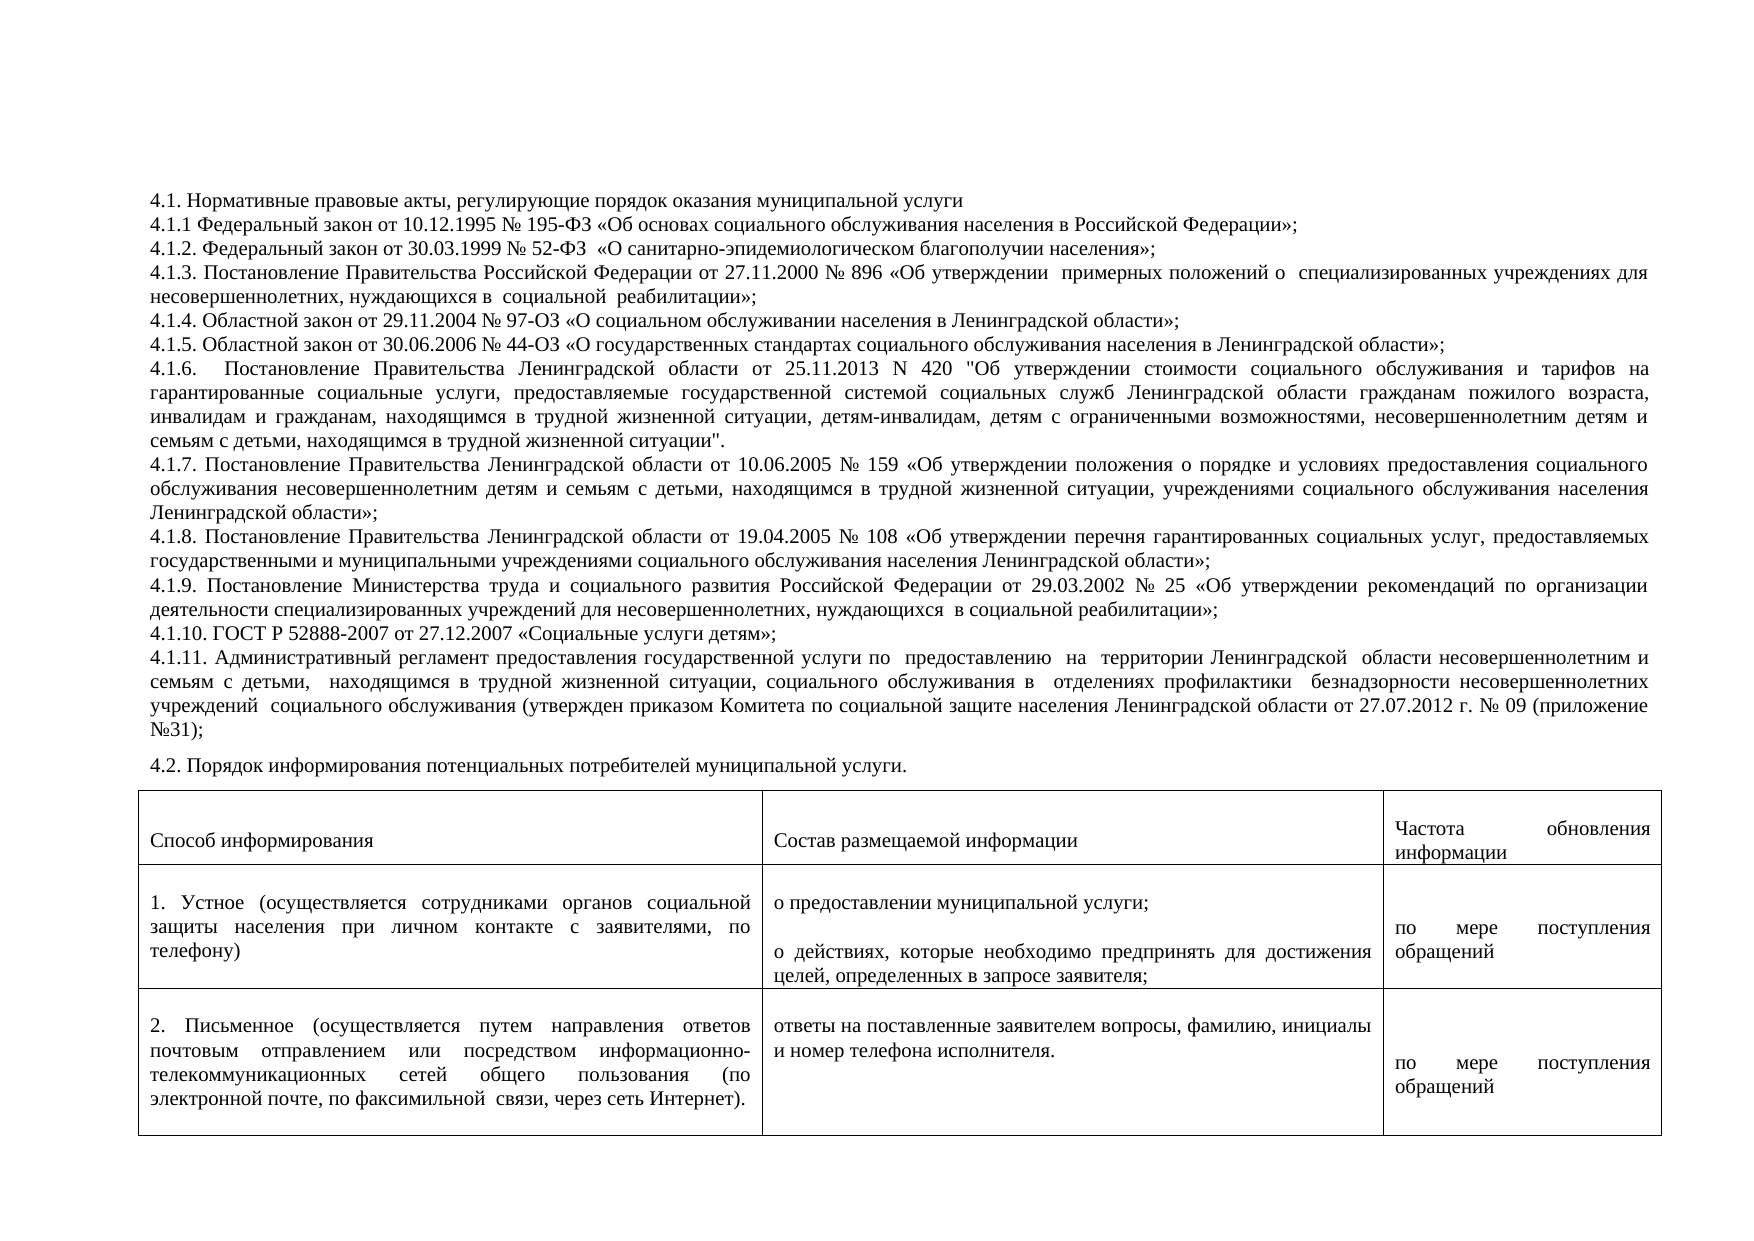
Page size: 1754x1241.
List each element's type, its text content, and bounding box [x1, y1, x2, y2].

text 4.2. Порядок информирования потенциальных потребителей муниципальной услуги. [150, 753, 1651, 777]
table_cell ответы на поставленные заявителем вопросы, фамилию, инициалы и номер телефона исполнителя. [763, 989, 1383, 1135]
text 4.1.8. Постановление Правительства Ленинградской области от 19.04.2005 № 108 «Об утверждении перечня гарантированных социальных услуг, предоставляемых государственными и муниципальными учреждениями социального обслуживания населения Ленинградской области»; [150, 524, 1651, 572]
text 4.1.2. Федеральный закон от 30.03.1999 № 52-ФЗ «О санитарно-эпидемиологическом благополучии населения»; [150, 236, 1651, 260]
table_header Способ информирования [139, 791, 762, 864]
text 4.1.10. ГОСТ Р 52888-2007 от 27.12.2007 «Социальные услуги детям»; [150, 621, 1651, 645]
text 4.1.9. Постановление Министерства труда и социального развития Российской Федерации от 29.03.2002 № 25 «Об утверждении рекомендаций по организации деятельности специализированных учреждений для несовершеннолетних, нуждающихся в социальной реабилитации»; [150, 572, 1651, 621]
table_cell 1. Устное (осуществляется сотрудниками органов социальной защиты населения при личном контакте с заявителями, по телефону) [139, 865, 762, 987]
text 4.1.1 Федеральный закон от 10.12.1995 № 195-ФЗ «Об основах социального обслуживания населения в Российской Федерации»; [150, 212, 1651, 236]
text 4.1.4. Областной закон от 29.11.2004 № 97-ОЗ «О социальном обслуживании населения в Ленинградской области»; [150, 308, 1651, 332]
text 4.1.3. Постановление Правительства Российской Федерации от 27.11.2000 № 896 «Об утверждении примерных положений о специализированных учреждениях для несовершеннолетних, нуждающихся в социальной реабилитации»; [150, 260, 1651, 308]
table_cell 2. Письменное (осуществляется путем направления ответов почтовым отправлением или посредством информационно-телекоммуникационных сетей общего пользования (по электронной почте, по факсимильной связи, через сеть Интернет). [139, 989, 762, 1135]
table_header Состав размещаемой информации [763, 791, 1383, 864]
text 4.1. Нормативные правовые акты, регулирующие порядок оказания муниципальной услуги [150, 187, 1651, 212]
text 4.1.6. Постановление Правительства Ленинградской области от 25.11.2013 N 420 "Об утверждении стоимости социального обслуживания и тарифов на гарантированные социальные услуги, предоставляемые государственной системой социальных служб Ленинградской области гражданам пожилого возраста, инвалидам и гражданам, находящимся в трудной жизненной ситуации, детям-инвалидам, детям с ограниченными возможностями, несовершеннолетним детям и семьям с детьми, находящимся в трудной жизненной ситуации". [150, 356, 1651, 452]
table_cell о предоставлении муниципальной услуги; о действиях, которые необходимо предпринять для достижения целей, определенных в запросе заявителя; [763, 865, 1383, 987]
table_cell по мере поступления обращений [1384, 865, 1661, 987]
table_cell по мере поступления обращений [1384, 989, 1661, 1135]
text 4.1.5. Областной закон от 30.06.2006 № 44-ОЗ «О государственных стандартах социального обслуживания населения в Ленинградской области»; [150, 332, 1651, 356]
table_header Частота обновления информации [1384, 791, 1661, 864]
text 4.1.11. Административный регламент предоставления государственной услуги по предоставлению на территории Ленинградской области несовершеннолетним и семьям с детьми, находящимся в трудной жизненной ситуации, социального обслуживания в отделениях профилактики безнадзорности несовершеннолетних учреждений социального обслуживания (утвержден приказом Комитета по социальной защите населения Ленинградской области от 27.07.2012 г. № 09 (приложение №31); [150, 645, 1651, 741]
text 4.1.7. Постановление Правительства Ленинградской области от 10.06.2005 № 159 «Об утверждении положения о порядке и условиях предоставления социального обслуживания несовершеннолетним детям и семьям с детьми, находящимся в трудной жизненной ситуации, учреждениями социального обслуживания населения Ленинградской области»; [150, 452, 1651, 524]
